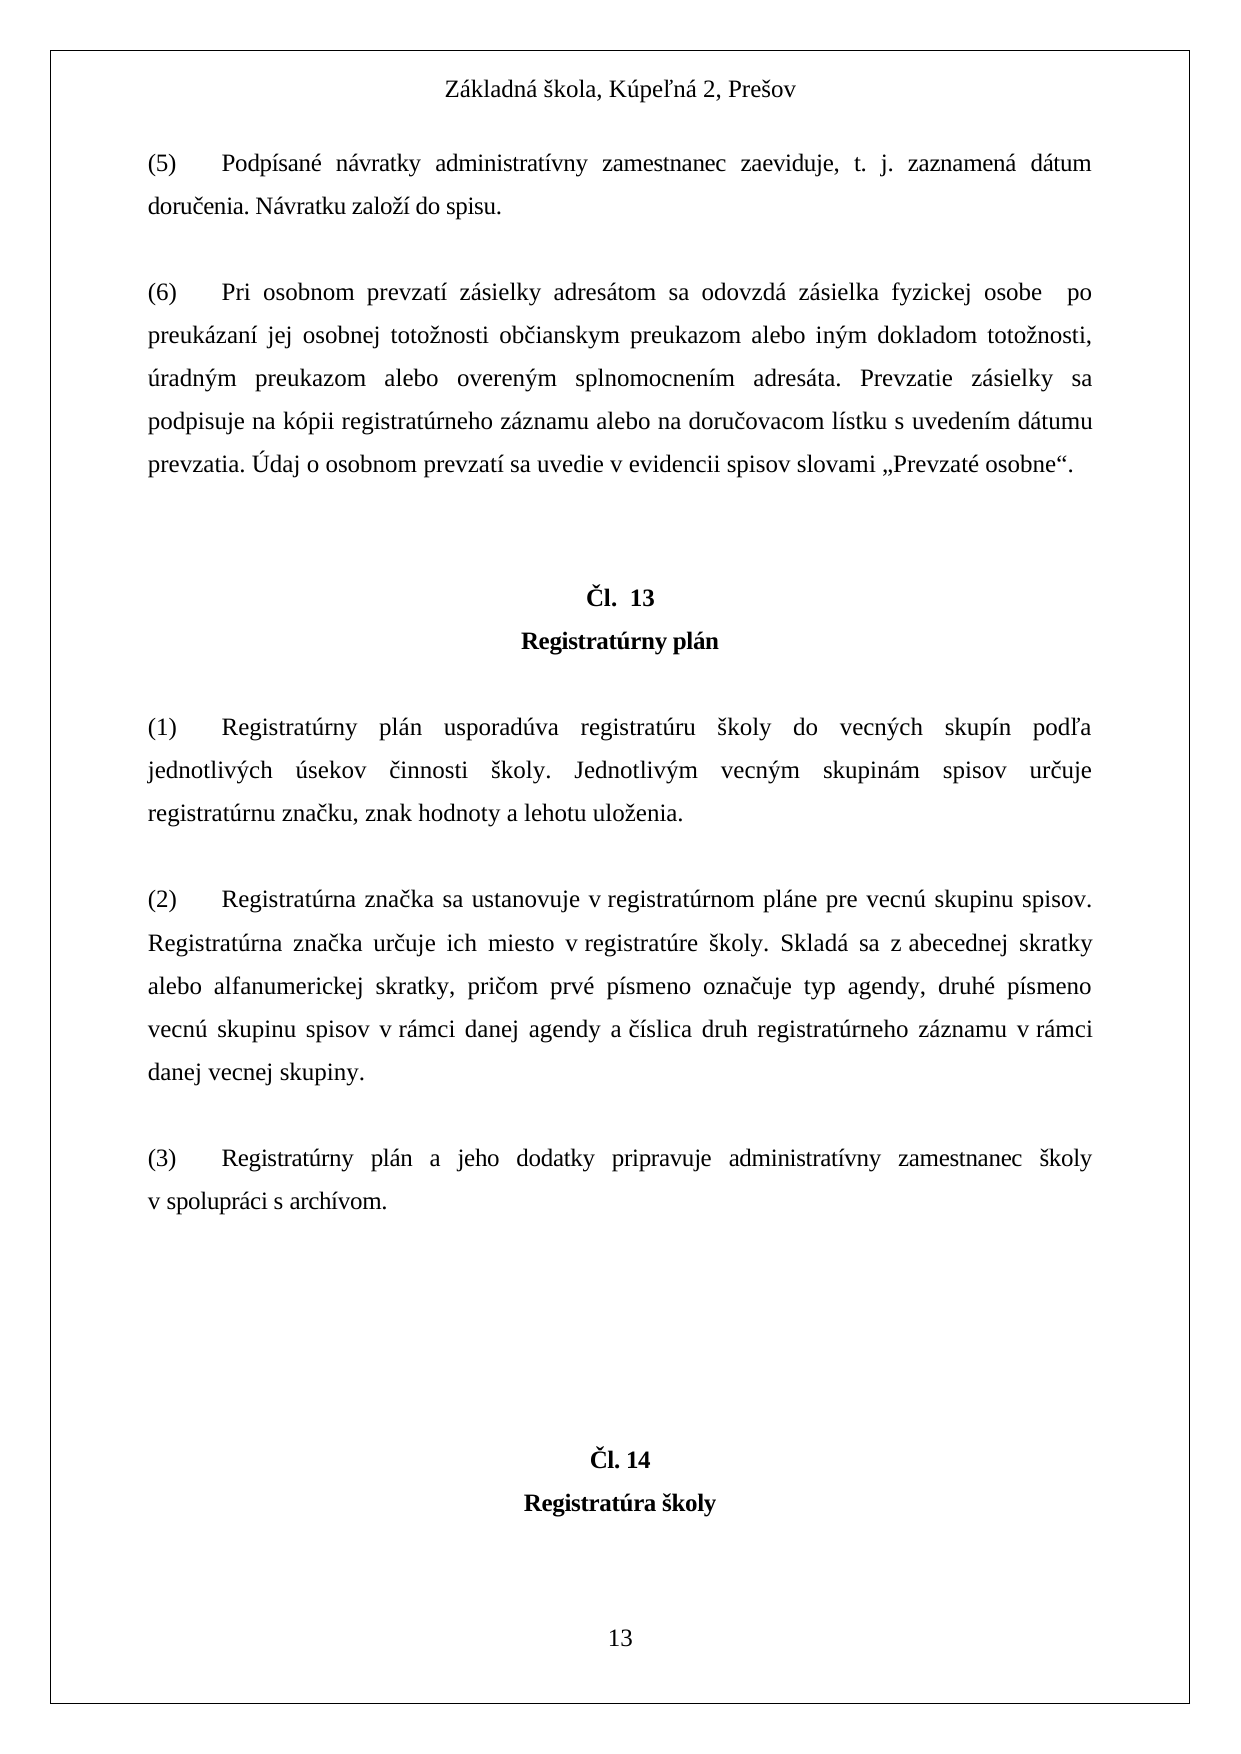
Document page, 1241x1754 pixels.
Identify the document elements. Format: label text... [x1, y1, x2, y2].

text Čl. 14 [148, 1445, 1093, 1474]
subtitle Čl. 13 [148, 583, 1093, 611]
text (2) Registratúrna značka sa ustanovuje v registratúrnom pláne pre vecnú skupinu spisov. Registratúrna značka určuje ich miesto v registratúre školy. Skladá sa z abecednej skratky alebo alfanumerickej skratky, pričom prvé písmeno označuje typ agendy, druhé písmeno vecnú skupinu spisov v rámci danej agendy a číslica druh registratúrneho záznamu v rámci danej vecnej skupiny. [148, 884, 1093, 1086]
text Registratúrny plán [148, 626, 1093, 654]
text Registratúra školy [148, 1488, 1093, 1517]
text (1) Registratúrny plán usporadúva registratúru školy do vecných skupín podľa jednotlivých úsekov činnosti školy. Jednotlivým vecným skupinám spisov určuje registratúrnu značku, znak hodnoty a lehotu uloženia. [148, 712, 1093, 827]
text (5) Podpísané návratky administratívny zamestnanec zaeviduje, t. j. zaznamená dátum doručenia. Návratku založí do spisu. [148, 148, 1093, 219]
text (3) Registratúrny plán a jeho dodatky pripravuje administratívny zamestnanec školy v spolupráci s archívom. [148, 1143, 1093, 1215]
text (6) Pri osobnom prevzatí zásielky adresátom sa odovzdá zásielka fyzickej osobe po preukázaní jej osobnej totožnosti občianskym preukazom alebo iným dokladom totožnosti, úradným preukazom alebo overeným splnomocnením adresáta. Prevzatie zásielky sa podpisuje na kópii registratúrneho záznamu alebo na doručovacom lístku s uvedením dátumu prevzatia. Údaj o osobnom prevzatí sa uvedie v evidencii spisov slovami „Prevzaté osobne“. [148, 277, 1093, 478]
